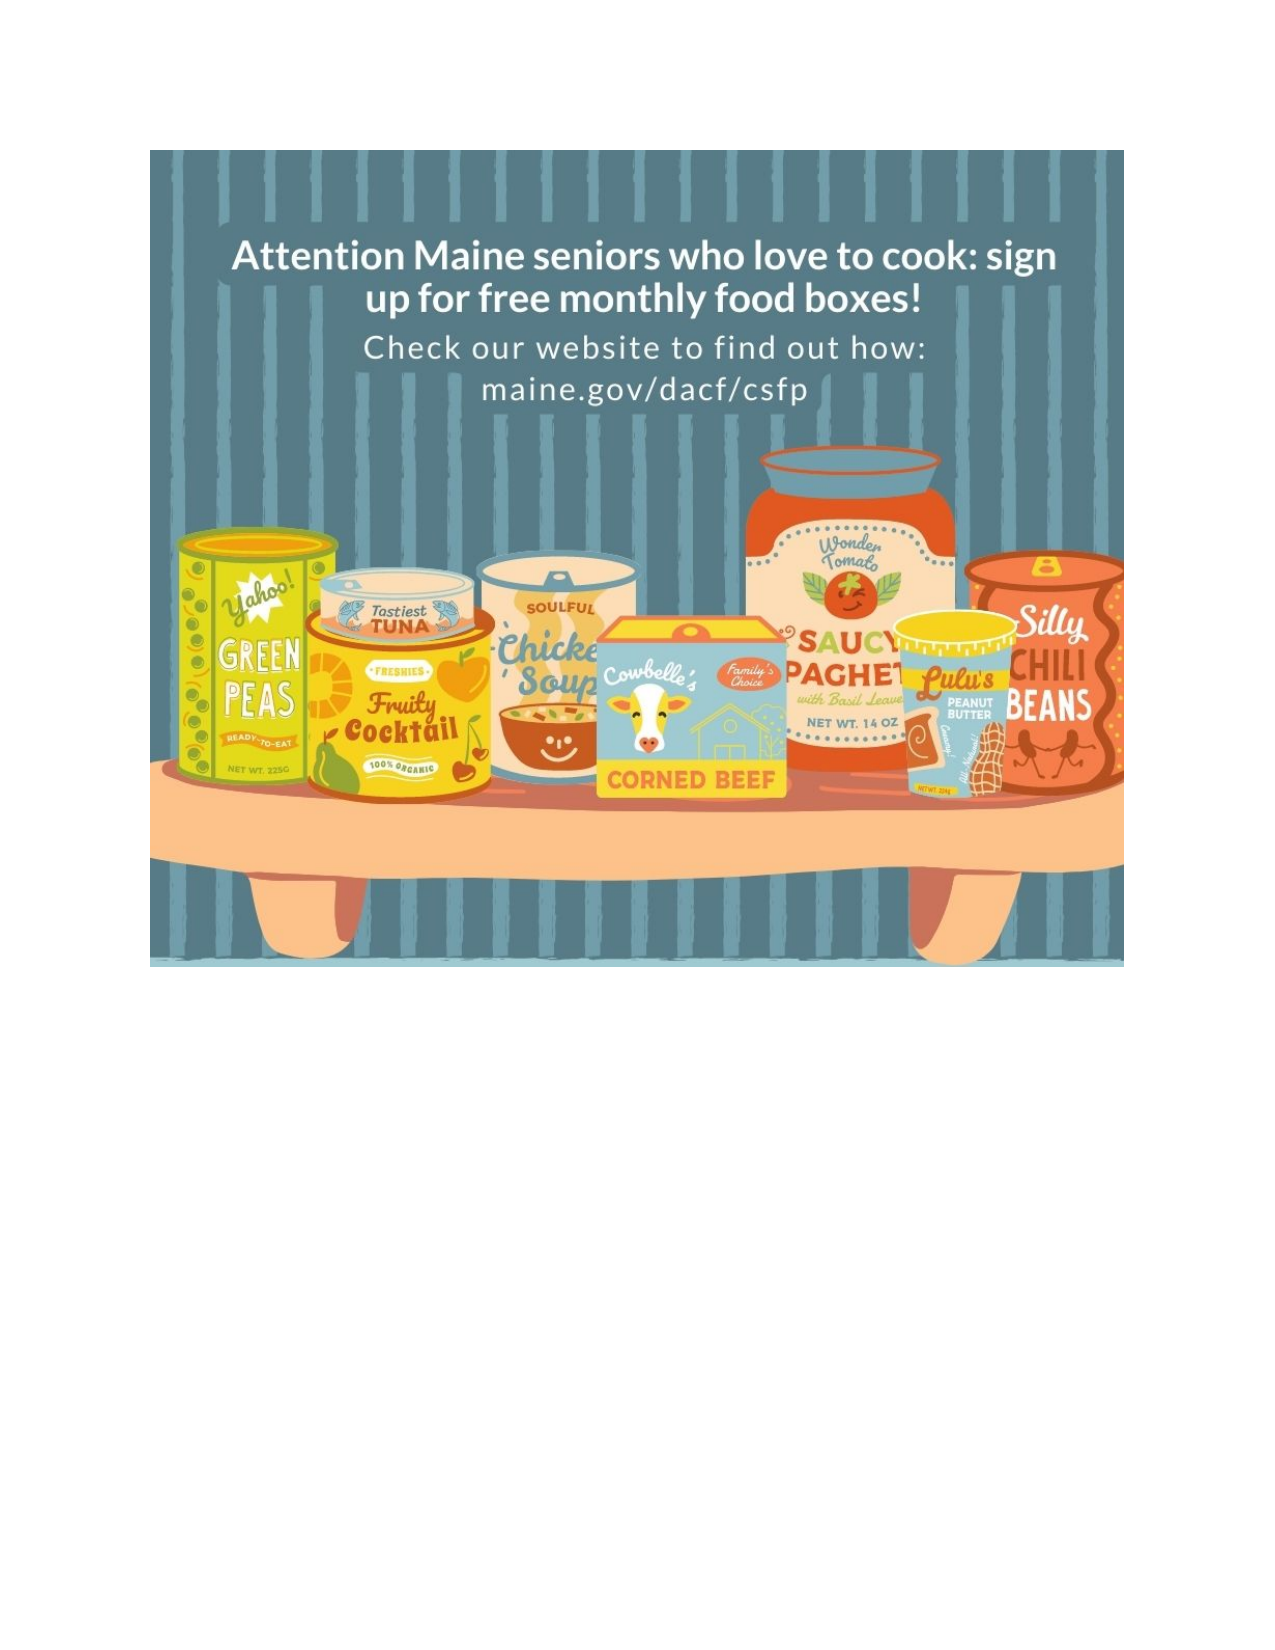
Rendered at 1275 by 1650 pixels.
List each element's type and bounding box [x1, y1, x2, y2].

picture [150, 150, 1124, 967]
